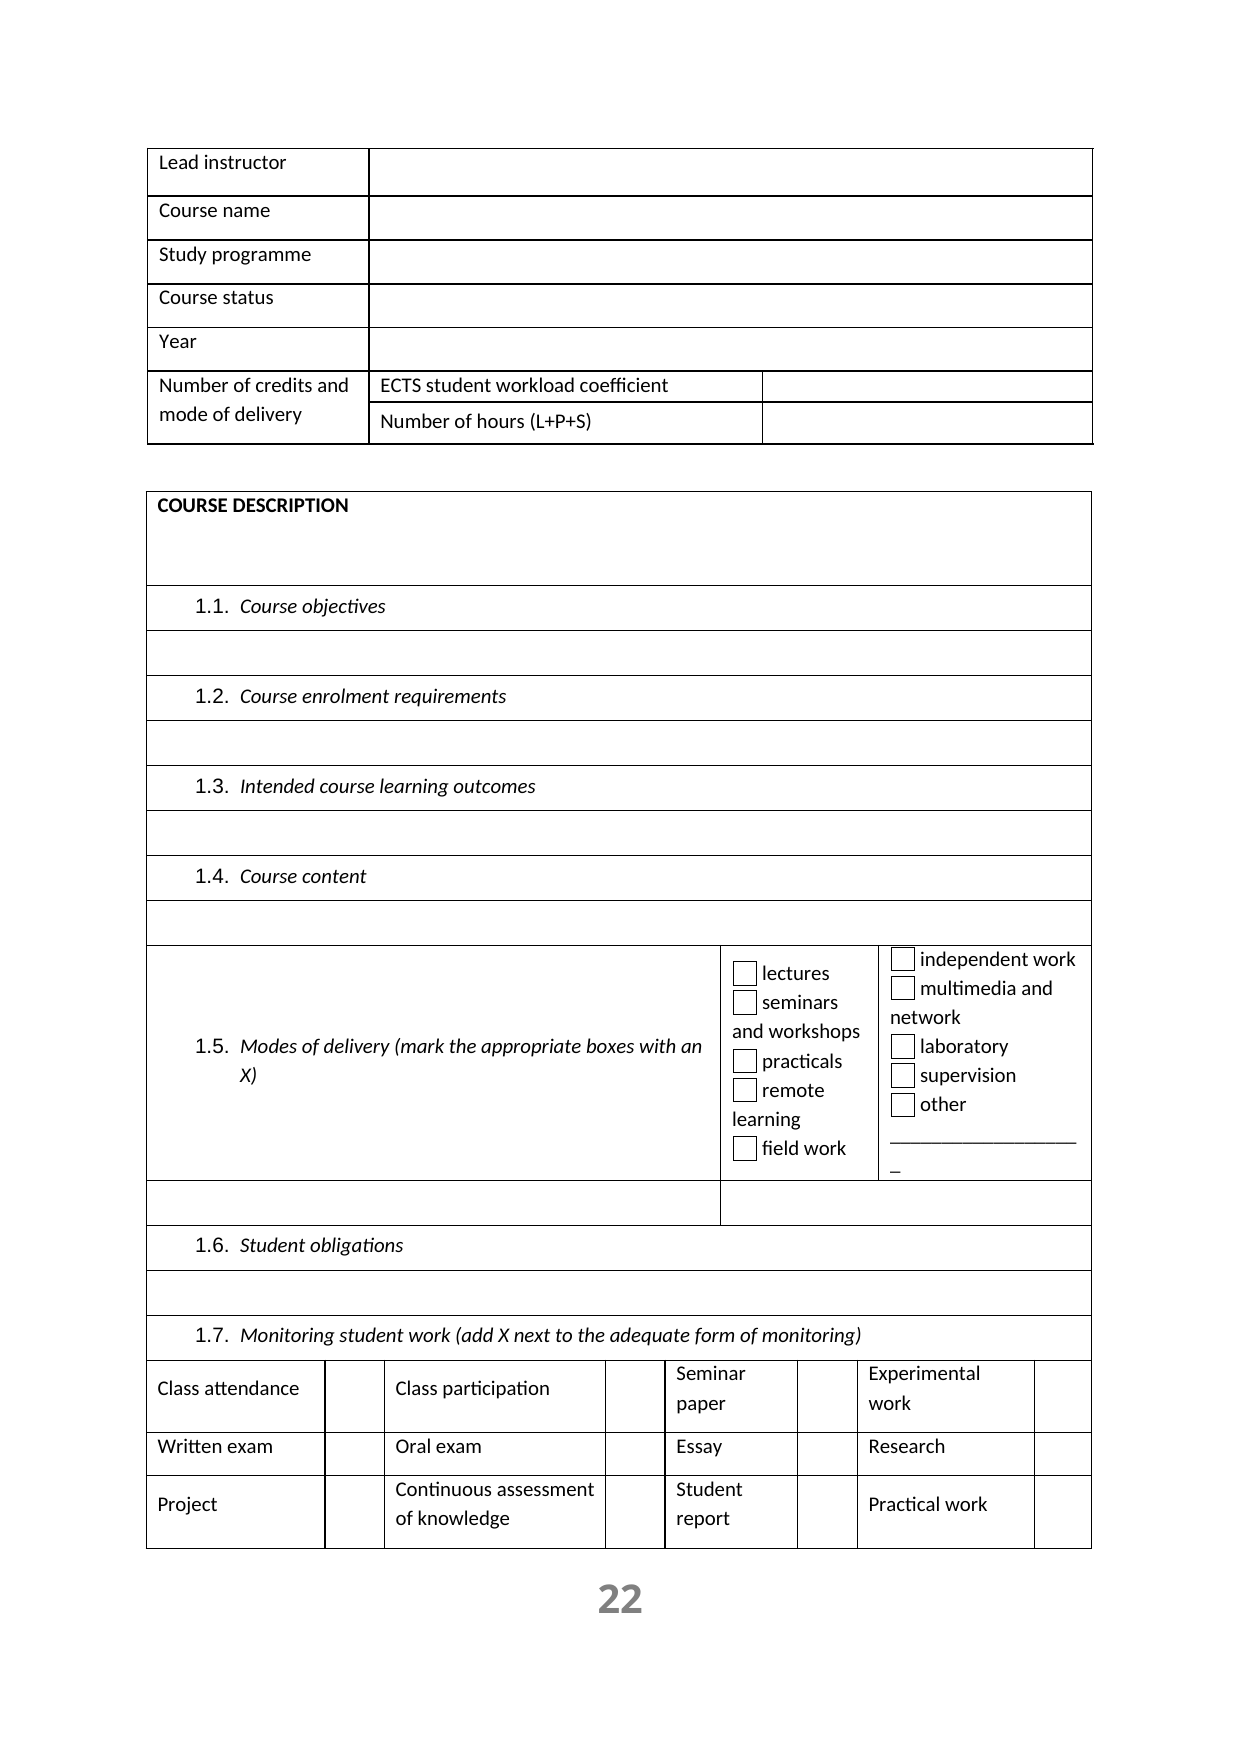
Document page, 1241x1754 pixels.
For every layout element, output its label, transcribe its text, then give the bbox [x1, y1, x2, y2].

table_cell Number of credits and mode of delivery [148, 372, 368, 443]
table_cell [147, 1181, 720, 1224]
table_cell [721, 1181, 1091, 1224]
table_cell lectures seminars and workshops practicals remote learning field work [721, 946, 878, 1179]
table_cell [763, 403, 1092, 443]
table_cell Number of hours (L+P+S) [370, 403, 762, 443]
table_cell [370, 149, 1092, 195]
table_cell [370, 285, 1092, 327]
table_cell Study programme [148, 241, 368, 283]
table_cell Course enrolment requirements [147, 676, 1091, 720]
table_cell Continuous assessment of knowledge [385, 1476, 605, 1548]
table_cell [1035, 1433, 1091, 1475]
table_cell [606, 1433, 664, 1475]
table_cell Research [858, 1433, 1034, 1475]
table_cell Lead instructor [148, 149, 368, 195]
table_cell Course name [148, 197, 368, 239]
table_cell Essay [666, 1433, 797, 1475]
table_cell Student obligations [147, 1226, 1091, 1269]
table_cell ECTS student workload coefficient [370, 372, 762, 401]
table_cell [763, 372, 1092, 401]
table_cell [798, 1361, 857, 1432]
table_cell [798, 1476, 857, 1548]
table_cell [370, 241, 1092, 283]
table_cell [326, 1361, 384, 1432]
table_cell Class attendance [147, 1361, 324, 1432]
table_cell [798, 1433, 857, 1475]
table_cell [606, 1361, 664, 1432]
table_cell Experimental work [858, 1361, 1034, 1432]
table_cell [147, 901, 1091, 945]
table_cell [370, 328, 1092, 370]
table_cell [1035, 1361, 1091, 1432]
table_cell Written exam [147, 1433, 324, 1475]
table_cell [147, 631, 1091, 675]
table_cell Monitoring student work (add X next to the adequate form of monitoring) [147, 1316, 1091, 1359]
table_cell [147, 721, 1091, 765]
table_cell Student report [666, 1476, 797, 1548]
table_cell [1035, 1476, 1091, 1548]
table_cell [326, 1476, 384, 1548]
table_cell Oral exam [385, 1433, 605, 1475]
table_cell Course objectives [147, 586, 1091, 630]
table_cell Year [148, 328, 368, 370]
table_cell Seminar paper [666, 1361, 797, 1432]
table_cell Modes of delivery (mark the appropriate boxes with an X) [147, 946, 720, 1179]
table_cell [370, 197, 1092, 239]
table_cell Course content [147, 856, 1091, 900]
table_cell Class participation [385, 1361, 605, 1432]
table_cell [147, 1271, 1091, 1314]
table_cell Project [147, 1476, 324, 1548]
table_cell independent work multimedia and network laboratory supervision other ___________________ [879, 946, 1091, 1179]
table_header COURSE DESCRIPTION [147, 492, 1091, 585]
table_cell Intended course learning outcomes [147, 766, 1091, 810]
table_cell [326, 1433, 384, 1475]
table_cell Practical work [858, 1476, 1034, 1548]
table_cell [606, 1476, 664, 1548]
table_cell Course status [148, 285, 368, 327]
table_cell [147, 811, 1091, 855]
